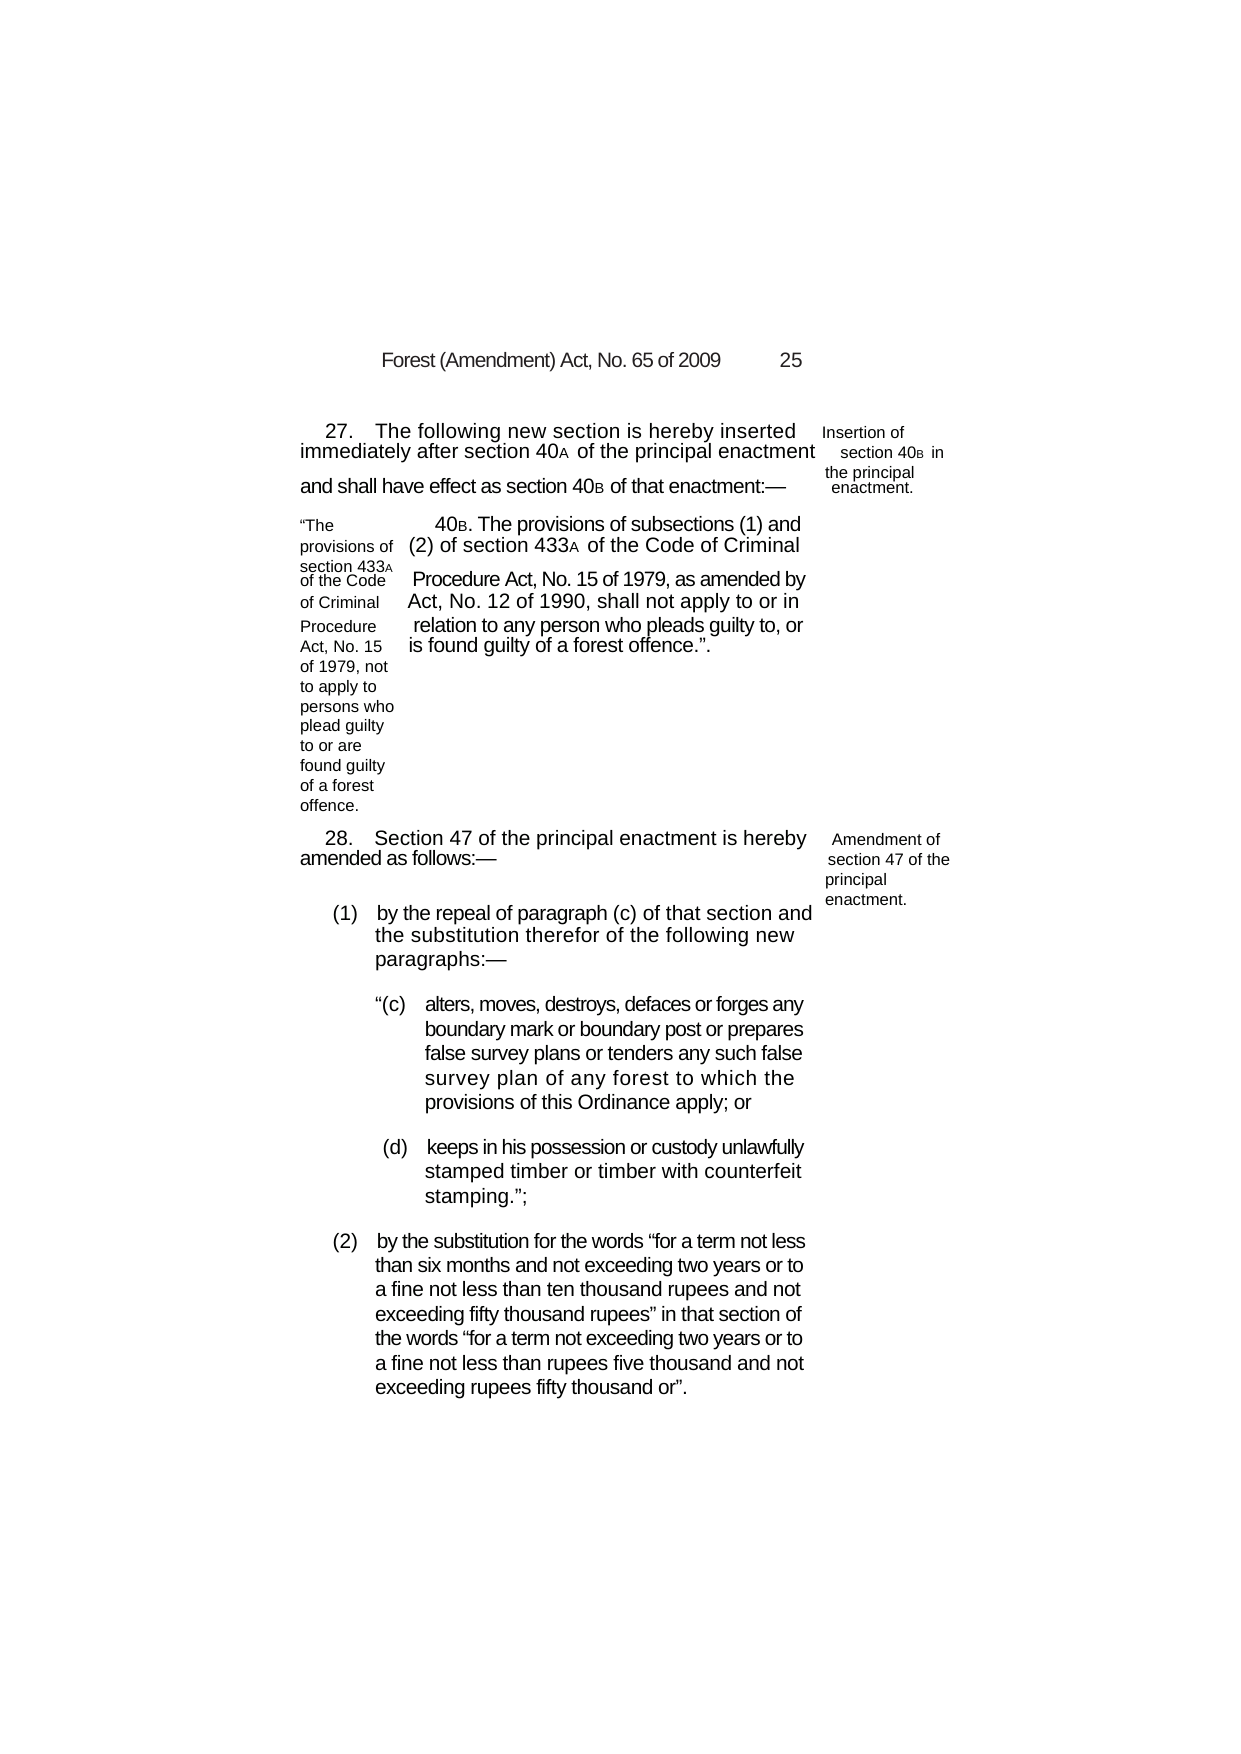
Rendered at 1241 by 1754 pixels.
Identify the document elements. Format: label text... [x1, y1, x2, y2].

text 27. The following new section is hereby inserted Insertion of [325, 420, 1240, 443]
text (d) keeps in his possession or custody unlawfully [382, 1134, 1240, 1159]
text enactment. [825, 889, 1240, 909]
text “(c) alters, moves, destroys, defaces or forges any [375, 992, 1240, 1017]
text stamping.”; [424, 1184, 1240, 1208]
text survey plan of any forest to which the [424, 1065, 1240, 1090]
text to or are [300, 736, 1240, 756]
text found guilty [300, 756, 1240, 776]
text boundary mark or boundary post or prepares [424, 1017, 1240, 1041]
text to apply to [300, 676, 1240, 696]
text plead guilty [300, 716, 1240, 736]
text persons who [300, 696, 1240, 716]
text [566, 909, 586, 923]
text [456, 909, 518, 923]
text a fine not less than rupees five thousand and not [375, 1350, 1240, 1375]
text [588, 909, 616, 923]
text principal [825, 869, 1240, 889]
text offence. [300, 796, 1240, 816]
text amended as follows:— section 47 of the [299, 849, 1240, 869]
text and shall have effect as section 40B of that enactment:— enactment. [300, 483, 1240, 496]
text exceeding rupees fifty thousand or”. [375, 1375, 1240, 1399]
text of the Code Procedure Act, No. 15 of 1979, as amended by [300, 576, 799, 589]
text false survey plans or tenders any such false [424, 1041, 1240, 1065]
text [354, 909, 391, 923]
text “The 40B. The provisions of subsections (1) and [299, 513, 1240, 536]
text of Criminal Act, No. 12 of 1990, shall not apply to or in [300, 589, 1240, 614]
text of 1979, not [300, 656, 1240, 676]
text provisions of (2) of section 433A of the Code of Criminal [299, 536, 1240, 556]
text Act, No. 15 is found guilty of a forest offence.”. [300, 636, 1240, 656]
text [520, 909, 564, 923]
text the substitution therefor of the following new [375, 923, 1240, 947]
text the words “for a term not exceeding two years or to [375, 1326, 1240, 1350]
text Procedure relation to any person who pleads guilty to, or [300, 615, 1240, 636]
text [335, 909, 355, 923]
text of a forest [300, 776, 1240, 796]
text stamped timber or timber with counterfeit [424, 1159, 1240, 1184]
text 28. Section 47 of the principal enactment is hereby Amendment of [324, 827, 1240, 849]
text the principal [825, 463, 1240, 483]
text than six months and not exceeding two years or to [375, 1253, 1240, 1278]
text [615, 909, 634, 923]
text section 433A [299, 556, 1240, 576]
text immediately after section 40A of the principal enactment section 40B in [300, 443, 1240, 463]
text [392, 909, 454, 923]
text Forest (Amendment) Act, No. 65 of 2009 25 [381, 347, 1240, 373]
text paragraphs:— [375, 947, 1240, 972]
text of the Code Procedure Act, No. 15 of 1979, as amended by [800, 576, 1240, 589]
text (1) by the repeal of paragraph (c) of that section and [633, 909, 1240, 923]
text provisions of this Ordinance apply; or [424, 1090, 1240, 1114]
text exceeding fifty thousand rupees” in that section of [375, 1302, 1240, 1326]
text (2) by the substitution for the words “for a term not less [332, 1228, 1240, 1253]
text a fine not less than ten thousand rupees and not [375, 1278, 1240, 1302]
